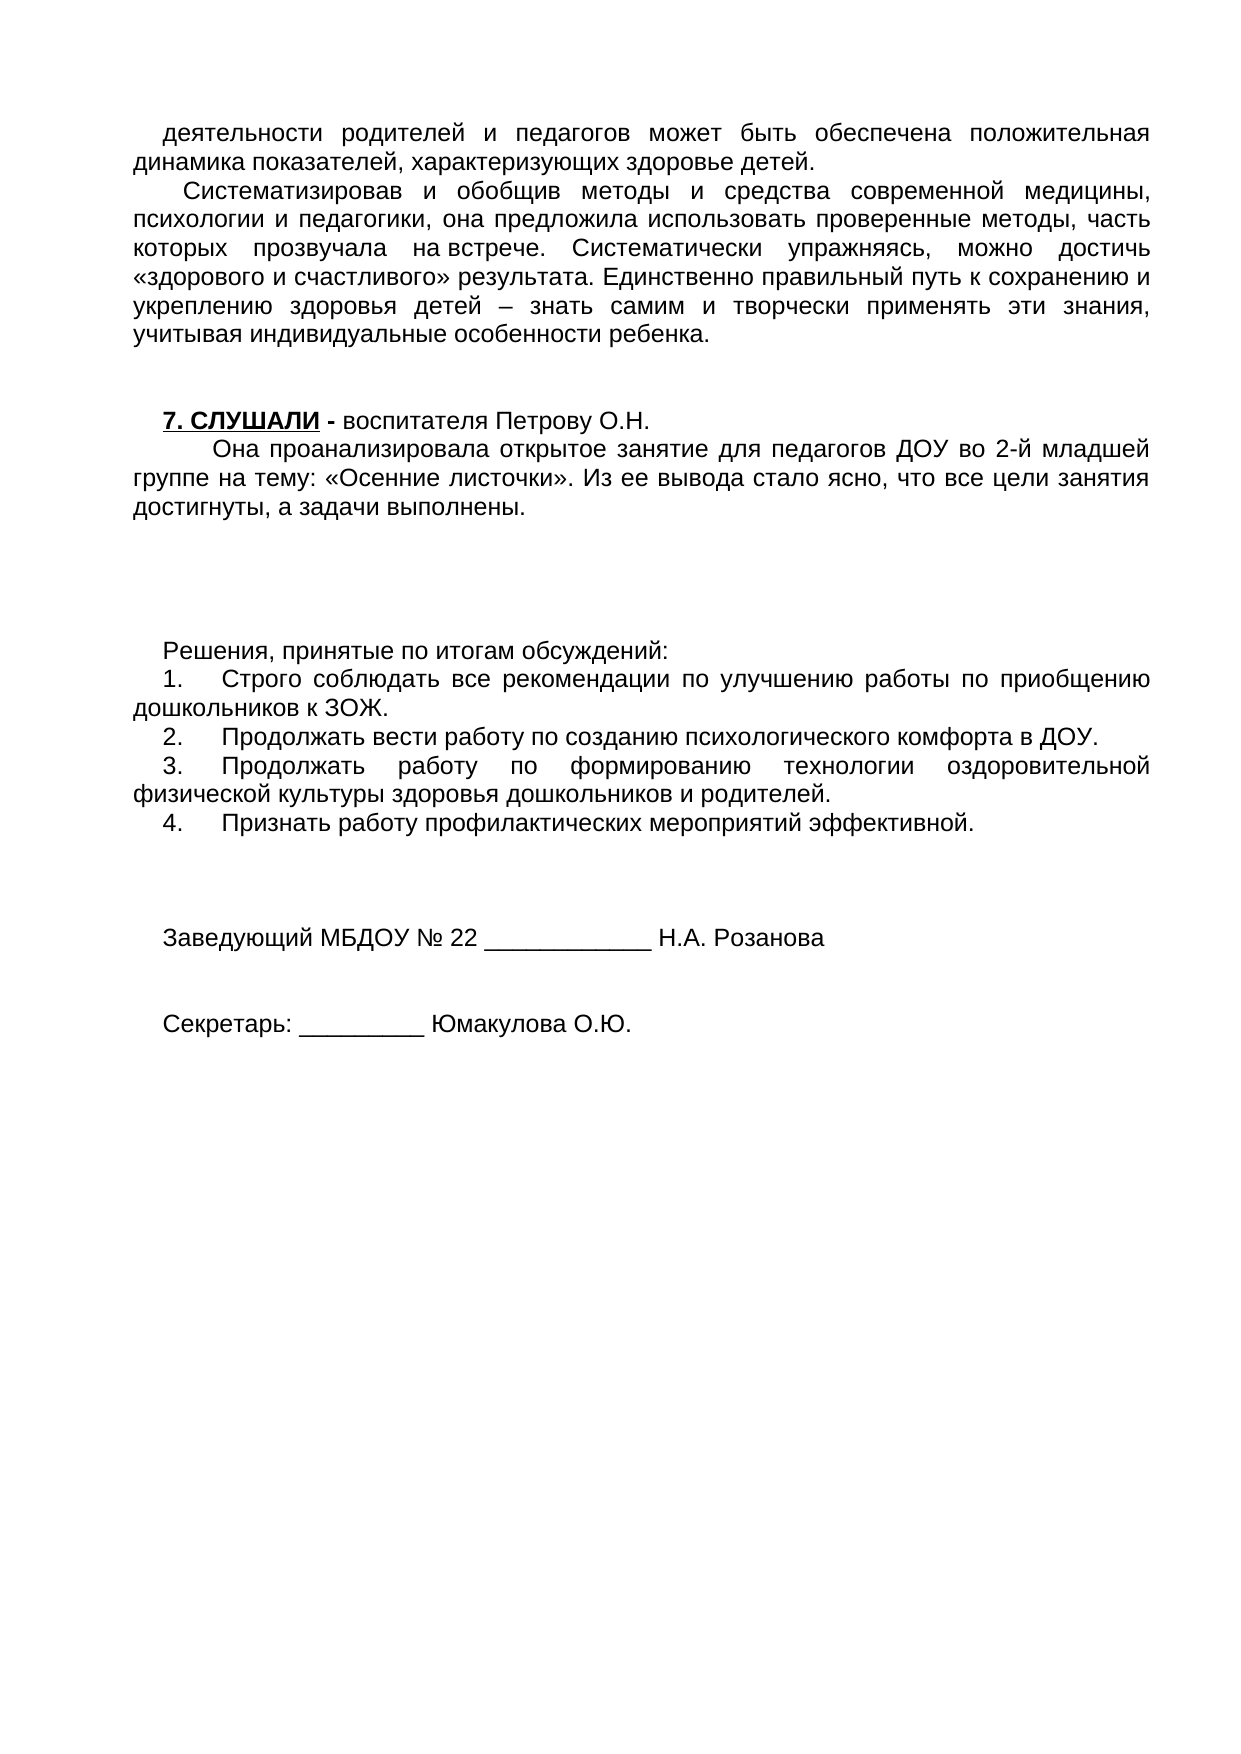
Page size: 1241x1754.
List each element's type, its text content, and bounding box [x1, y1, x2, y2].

text Она проанализировала открытое занятие для педагогов ДОУ во 2-й младшей группе на тему: «Осенние листочки». Из ее вывода стало ясно, что все цели занятия достигнуты, а задачи выполнены. [133, 434, 1152, 521]
text Систематизировав и обобщив методы и средства современной медицины, психологии и педагогики, она предложила использовать проверенные методы, часть которых прозвучала на встрече. Систематически упражняясь, можно достичь «здорового и счастливого» результата. Единственно правильный путь к сохранению и укреплению здоровья детей – знать самим и творчески применять эти знания, учитывая индивидуальные особенности ребенка. [133, 176, 1152, 348]
text 7. СЛУШАЛИ - воспитателя Петрову О.Н. [133, 406, 1152, 434]
text Решения, принятые по итогам обсуждений: [133, 636, 1152, 664]
text Секретарь: _________ Юмакулова О.Ю. [133, 1009, 1152, 1038]
text Заведующий МБДОУ № 22 ____________ Н.А. Розанова [133, 923, 1152, 952]
list Признать работу профилактических мероприятий эффективной. [133, 808, 1152, 837]
list Продолжать вести работу по созданию психологического комфорта в ДОУ. [133, 722, 1152, 751]
list Строго соблюдать все рекомендации по улучшению работы по приобщению дошкольников к ЗОЖ. [133, 664, 1152, 722]
list Продолжать работу по формированию технологии оздоровительной физической культуры здоровья дошкольников и родителей. [133, 751, 1152, 808]
text деятельности родителей и педагогов может быть обеспечена положительная динамика показателей, характеризующих здоровье детей. [133, 118, 1152, 176]
